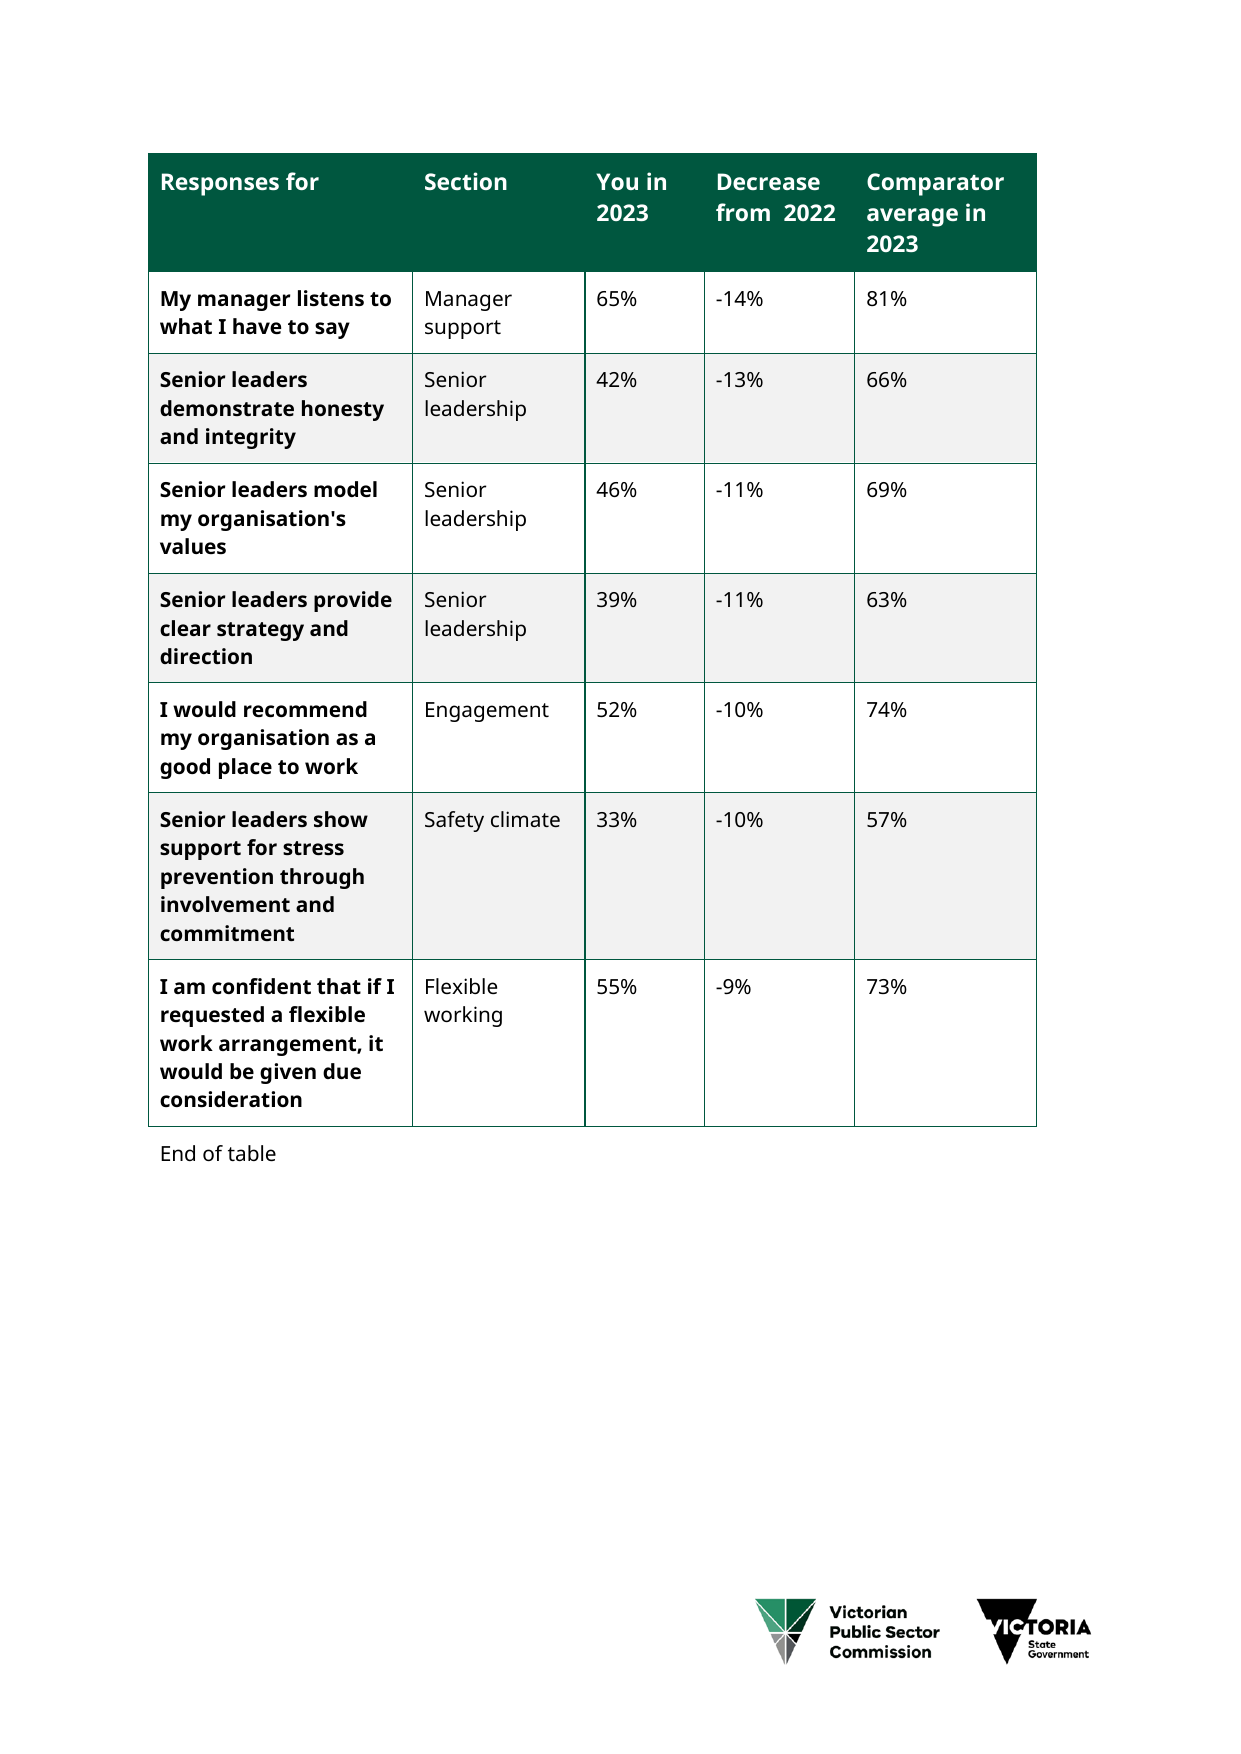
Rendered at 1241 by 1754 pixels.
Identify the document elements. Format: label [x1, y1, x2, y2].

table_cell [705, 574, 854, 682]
picture [754, 1598, 1093, 1666]
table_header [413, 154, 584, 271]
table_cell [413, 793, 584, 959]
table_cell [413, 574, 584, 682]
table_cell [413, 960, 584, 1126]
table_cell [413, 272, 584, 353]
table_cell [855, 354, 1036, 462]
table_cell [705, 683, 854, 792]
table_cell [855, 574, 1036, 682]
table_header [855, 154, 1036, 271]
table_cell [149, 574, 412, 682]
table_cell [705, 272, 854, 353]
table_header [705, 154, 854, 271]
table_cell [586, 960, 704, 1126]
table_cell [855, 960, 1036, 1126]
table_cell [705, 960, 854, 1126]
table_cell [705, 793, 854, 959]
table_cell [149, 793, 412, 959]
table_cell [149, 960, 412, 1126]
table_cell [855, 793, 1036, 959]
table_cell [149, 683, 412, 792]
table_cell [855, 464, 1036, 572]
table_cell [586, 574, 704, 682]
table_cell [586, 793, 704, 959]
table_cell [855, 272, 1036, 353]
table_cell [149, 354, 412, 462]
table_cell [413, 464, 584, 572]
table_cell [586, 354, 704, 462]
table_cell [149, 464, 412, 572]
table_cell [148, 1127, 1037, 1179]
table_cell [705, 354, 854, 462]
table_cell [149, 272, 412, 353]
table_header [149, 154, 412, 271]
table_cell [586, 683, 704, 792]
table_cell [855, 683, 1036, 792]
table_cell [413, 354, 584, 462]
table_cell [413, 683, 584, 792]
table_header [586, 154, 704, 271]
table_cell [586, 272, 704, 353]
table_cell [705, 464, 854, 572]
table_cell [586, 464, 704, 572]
